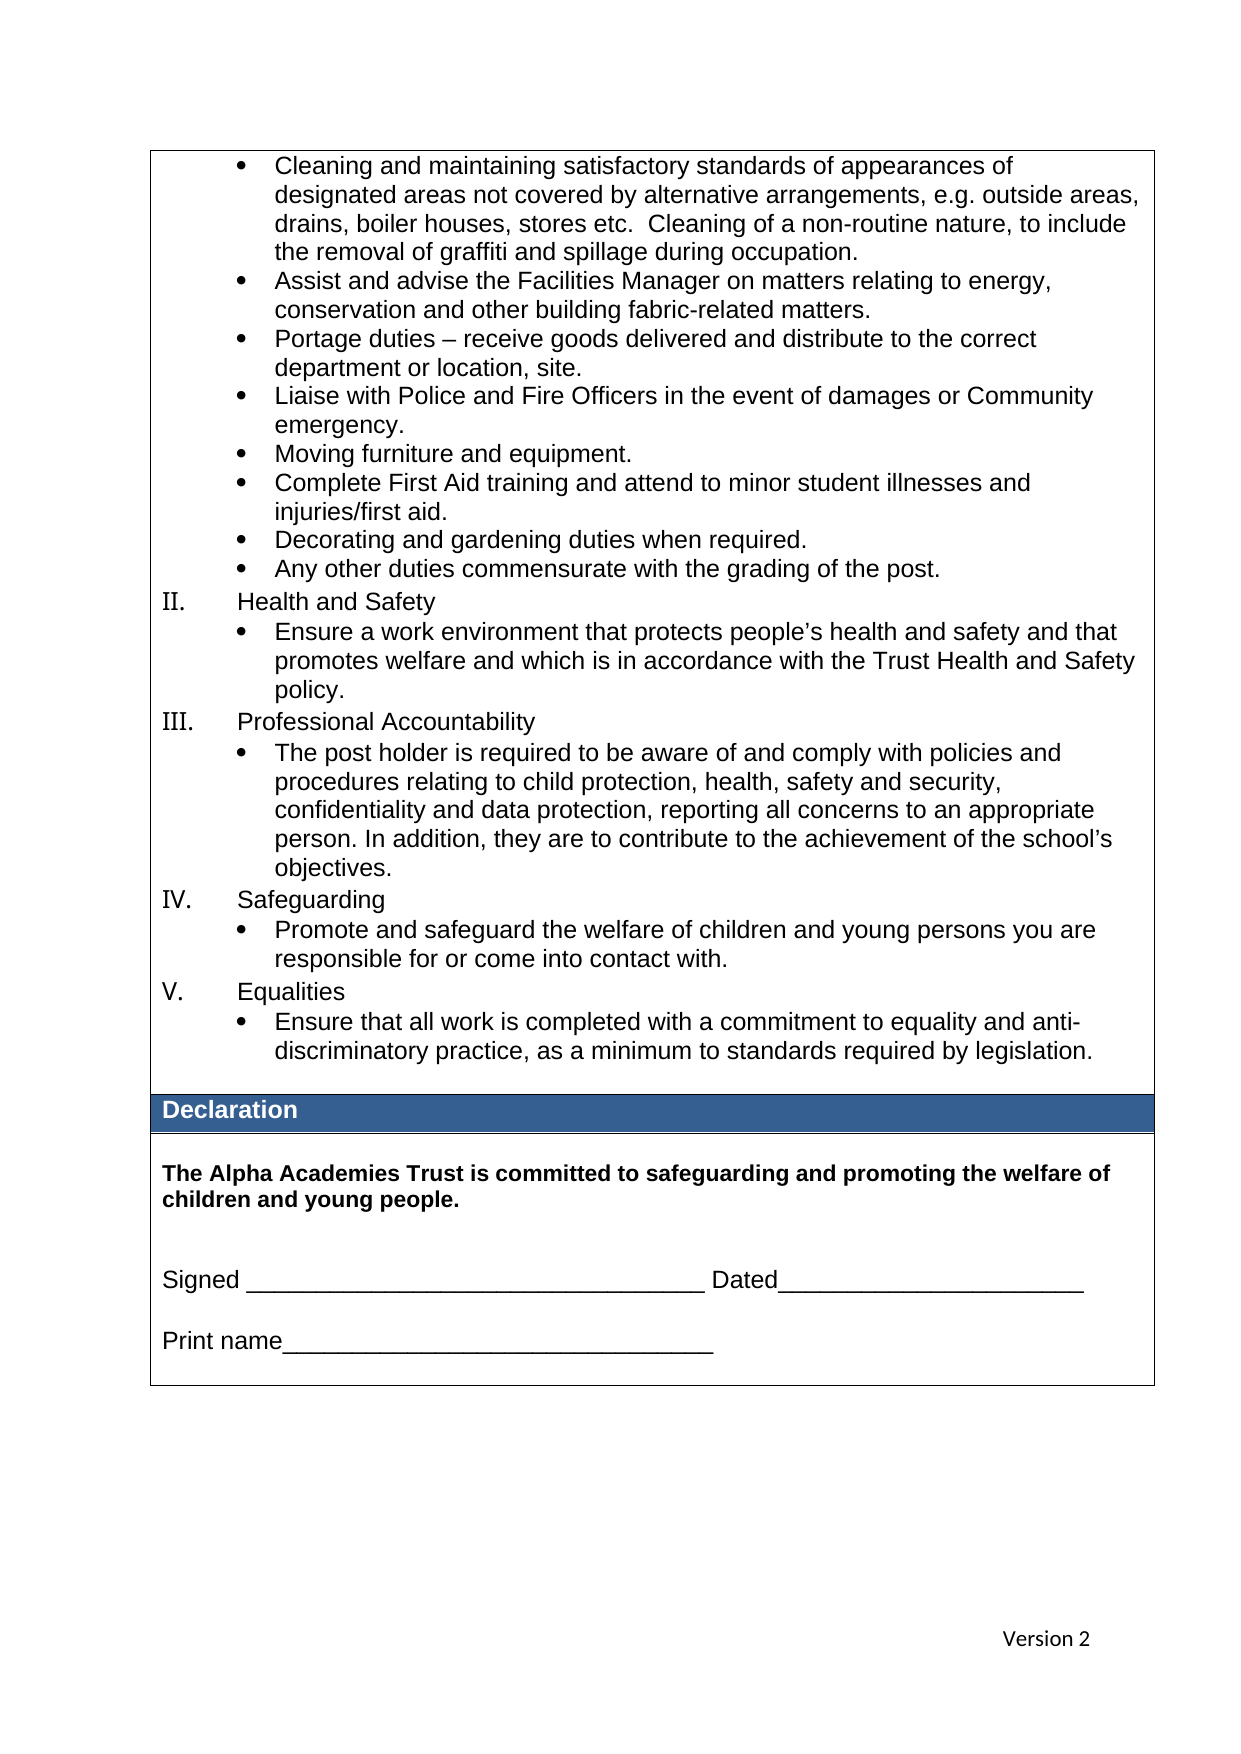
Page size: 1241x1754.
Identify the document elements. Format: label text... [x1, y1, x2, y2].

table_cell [151, 151, 1154, 1093]
table_cell Declaration [151, 1095, 1154, 1132]
table_cell The Alpha Academies Trust is committed to safeguarding and promoting the welfare of children and young people. Signed _________________________________ Dated______________________ Print name_______________________________ [151, 1134, 1154, 1385]
